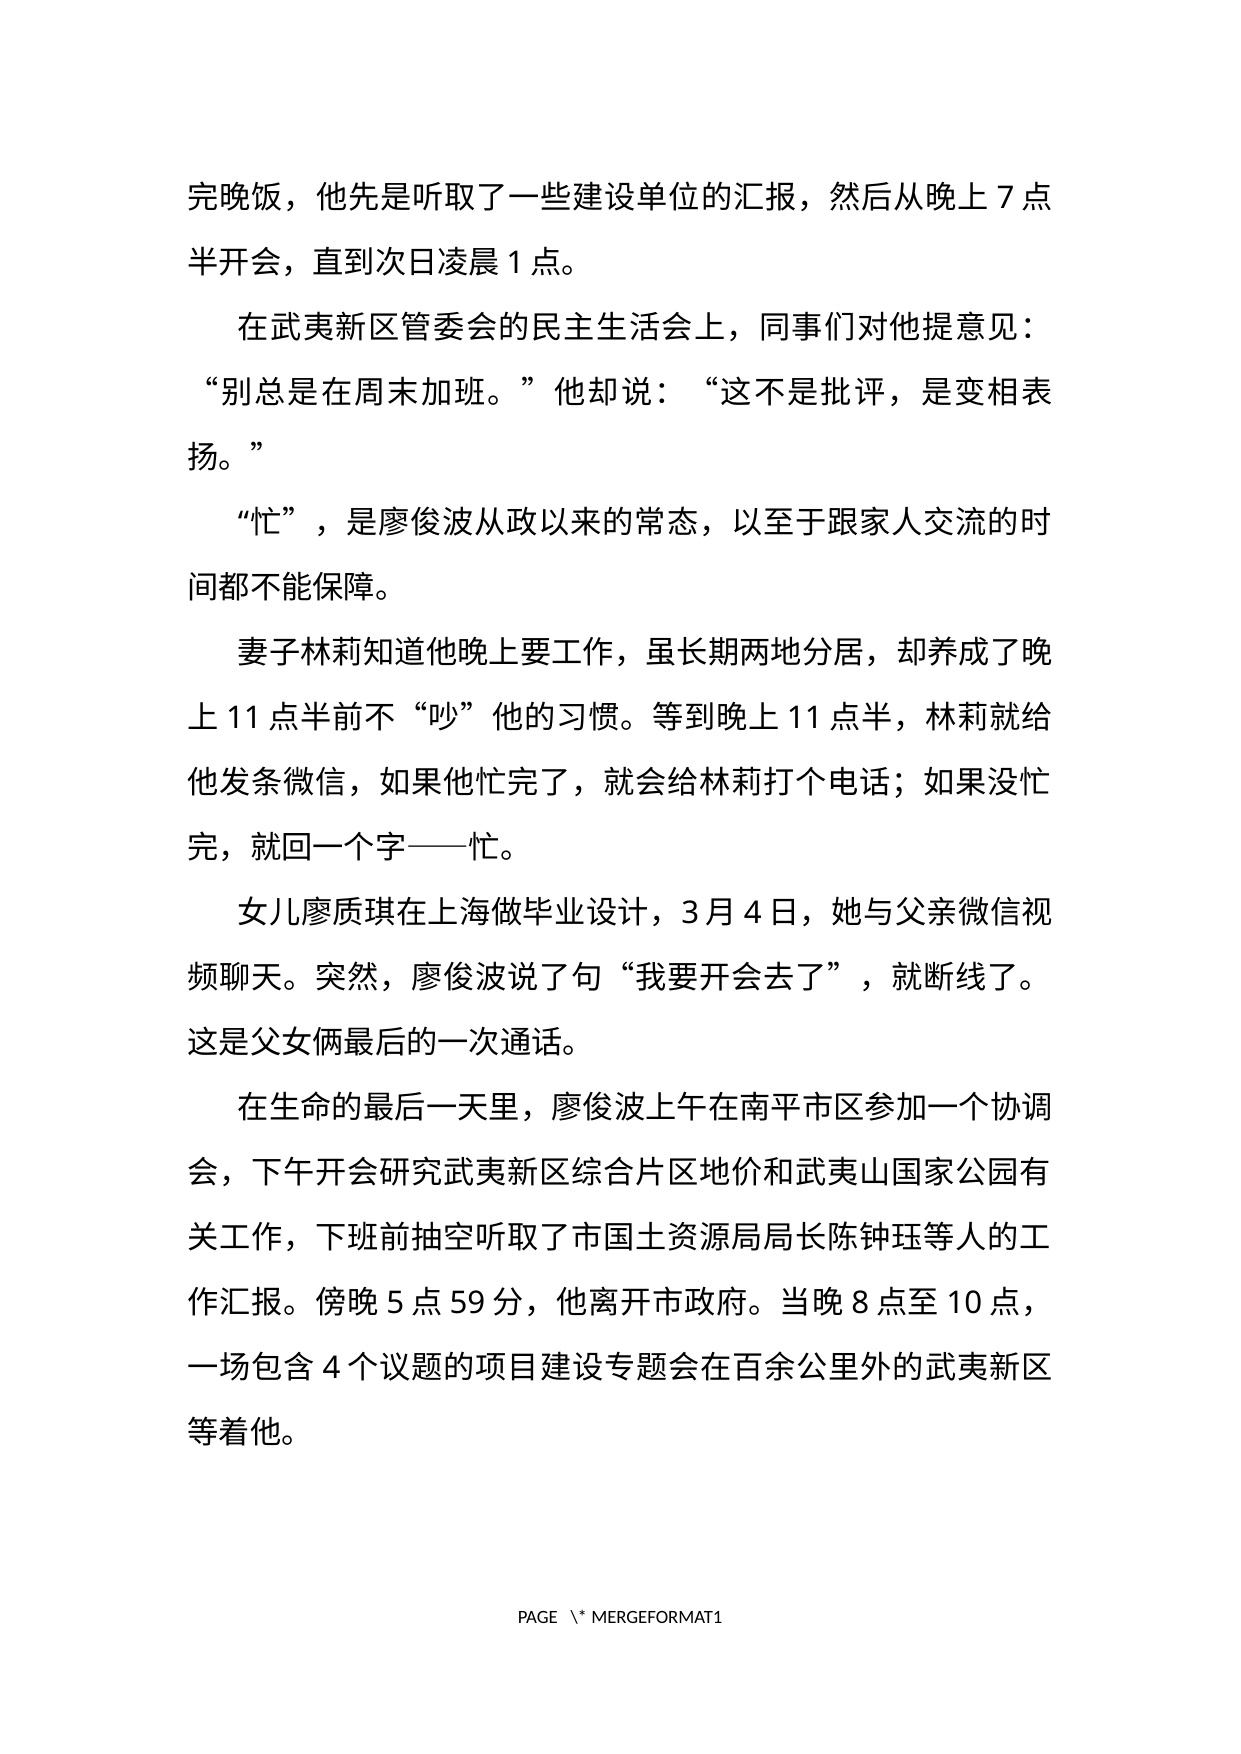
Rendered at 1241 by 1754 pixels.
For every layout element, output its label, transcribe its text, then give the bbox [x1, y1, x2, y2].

text 在武夷新区管委会的民主生活会上，同事们对他提意见：“别总是在周末加班。”他却说：“这不是批评，是变相表扬。” [187, 292, 1053, 487]
text 女儿廖质琪在上海做毕业设计，3月4日，她与父亲微信视频聊天。突然，廖俊波说了句“我要开会去了”，就断线了。这是父女俩最后的一次通话。 [187, 877, 1053, 1072]
text 妻子林莉知道他晚上要工作，虽长期两地分居，却养成了晚上11点半前不“吵”他的习惯。等到晚上11点半，林莉就给他发条微信，如果他忙完了，就会给林莉打个电话；如果没忙完，就回一个字——忙。 [187, 617, 1053, 877]
text 在生命的最后一天里，廖俊波上午在南平市区参加一个协调会，下午开会研究武夷新区综合片区地价和武夷山国家公园有关工作，下班前抽空听取了市国土资源局局长陈钟珏等人的工作汇报。傍晚5点59分，他离开市政府。当晚8点至10点，一场包含4个议题的项目建设专题会在百余公里外的武夷新区等着他。 [187, 1072, 1053, 1462]
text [187, 162, 1053, 292]
text “忙”，是廖俊波从政以来的常态，以至于跟家人交流的时间都不能保障。 [187, 487, 1053, 617]
